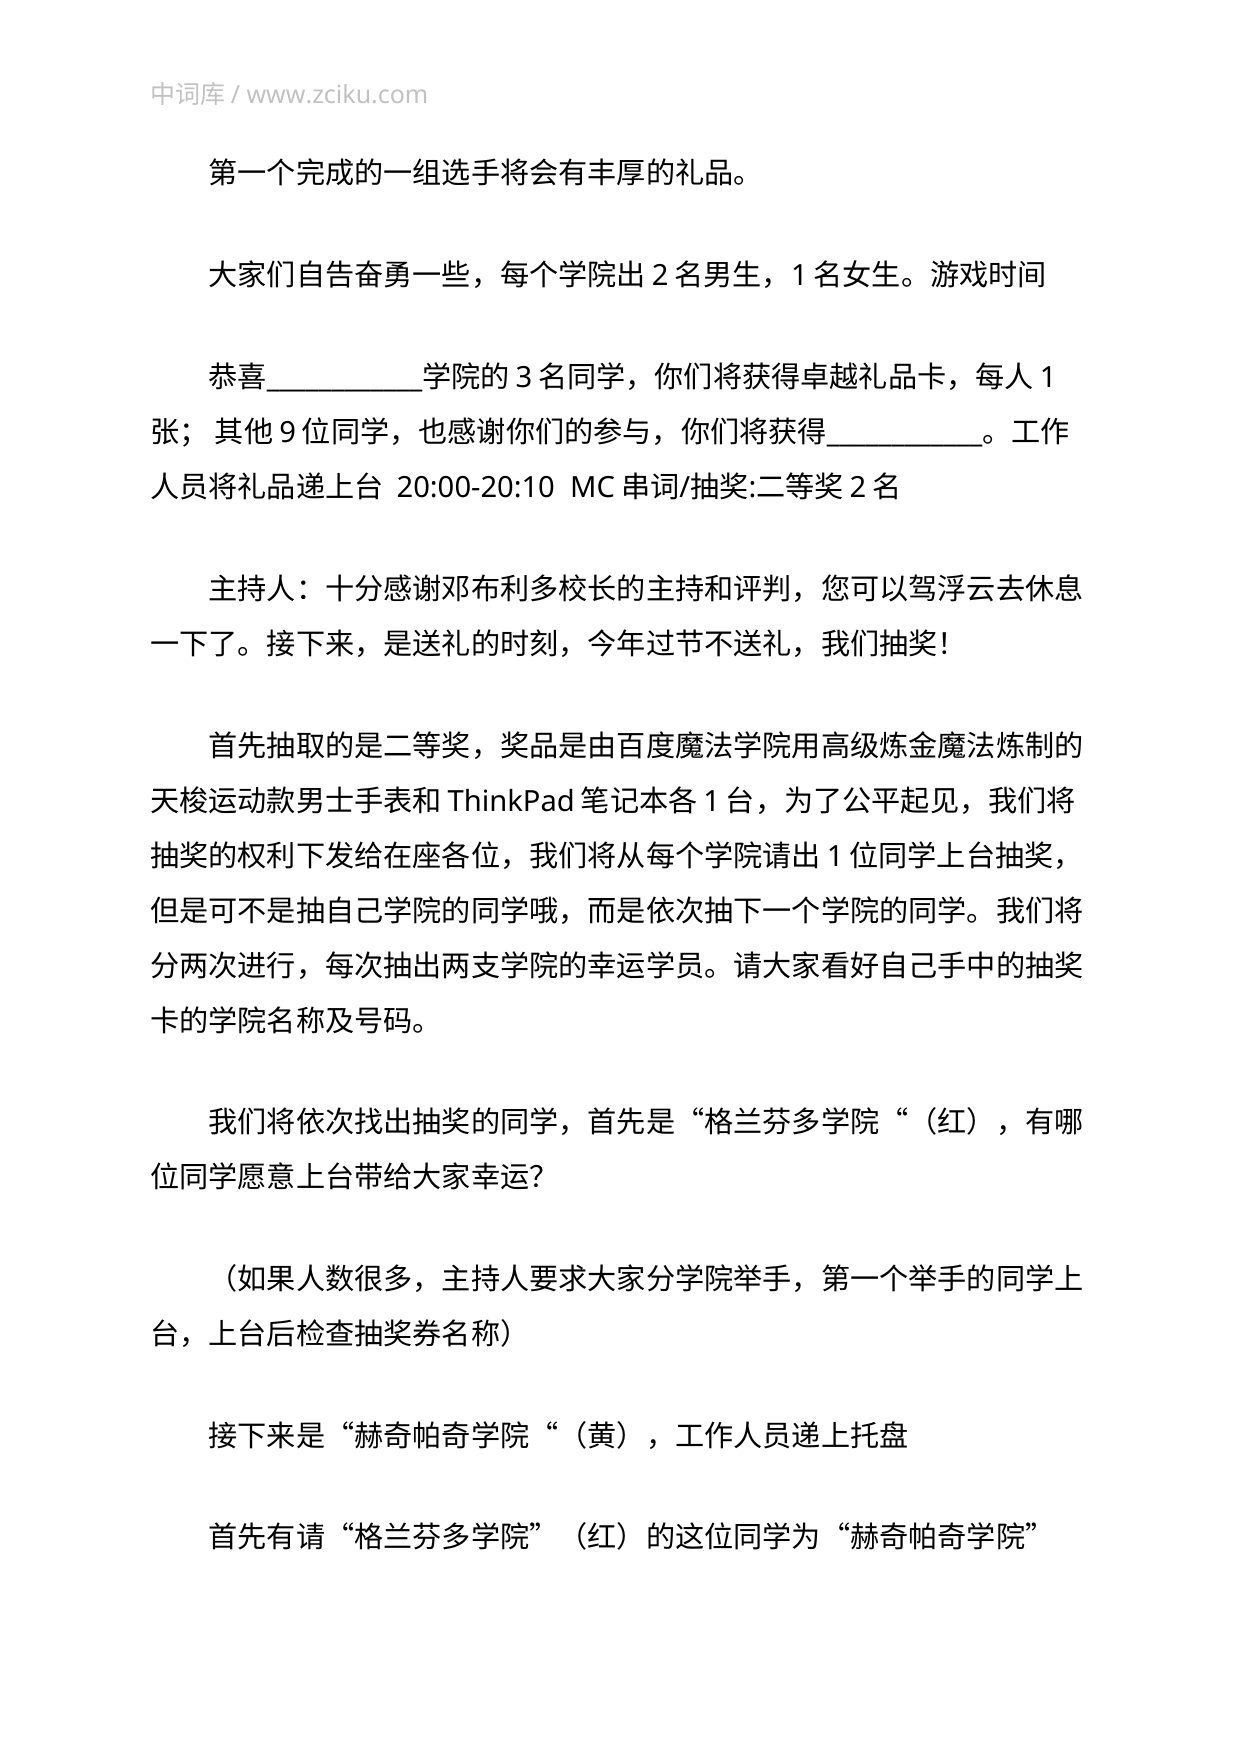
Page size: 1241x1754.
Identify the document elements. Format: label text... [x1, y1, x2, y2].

text 接下来是“赫奇帕奇学院“（黄），工作人员递上托盘 [150, 1412, 1090, 1454]
text 第一个完成的一组选手将会有丰厚的礼品。 [150, 150, 1090, 192]
text 首先抽取的是二等奖，奖品是由百度魔法学院用高级炼金魔法炼制的天梭运动款男士手表和ThinkPad笔记本各1台，为了公平起见，我们将抽奖的权利下发给在座各位，我们将从每个学院请出1位同学上台抽奖，但是可不是抽自己学院的同学哦，而是依次抽下一个学院的同学。我们将分两次进行，每次抽出两支学院的幸运学员。请大家看好自己手中的抽奖卡的学院名称及号码。 [150, 722, 1090, 1039]
text 我们将依次找出抽奖的同学，首先是“格兰芬多学院“（红），有哪位同学愿意上台带给大家幸运？ [150, 1099, 1090, 1196]
text 主持人：十分感谢邓布利多校长的主持和评判，您可以驾浮云去休息一下了。接下来，是送礼的时刻，今年过节不送礼，我们抽奖！ [150, 566, 1090, 663]
text 恭喜____________学院的3名同学，你们将获得卓越礼品卡，每人1张； 其他9位同学，也感谢你们的参与，你们将获得____________。工作人员将礼品递上台 20:00-20:10 MC串词/抽奖:二等奖2名 [150, 354, 1090, 506]
text （如果人数很多，主持人要求大家分学院举手，第一个举手的同学上台，上台后检查抽奖券名称） [150, 1256, 1090, 1353]
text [150, 1514, 1090, 1556]
text 大家们自告奋勇一些，每个学院出2名男生，1名女生。游戏时间 [150, 252, 1090, 294]
